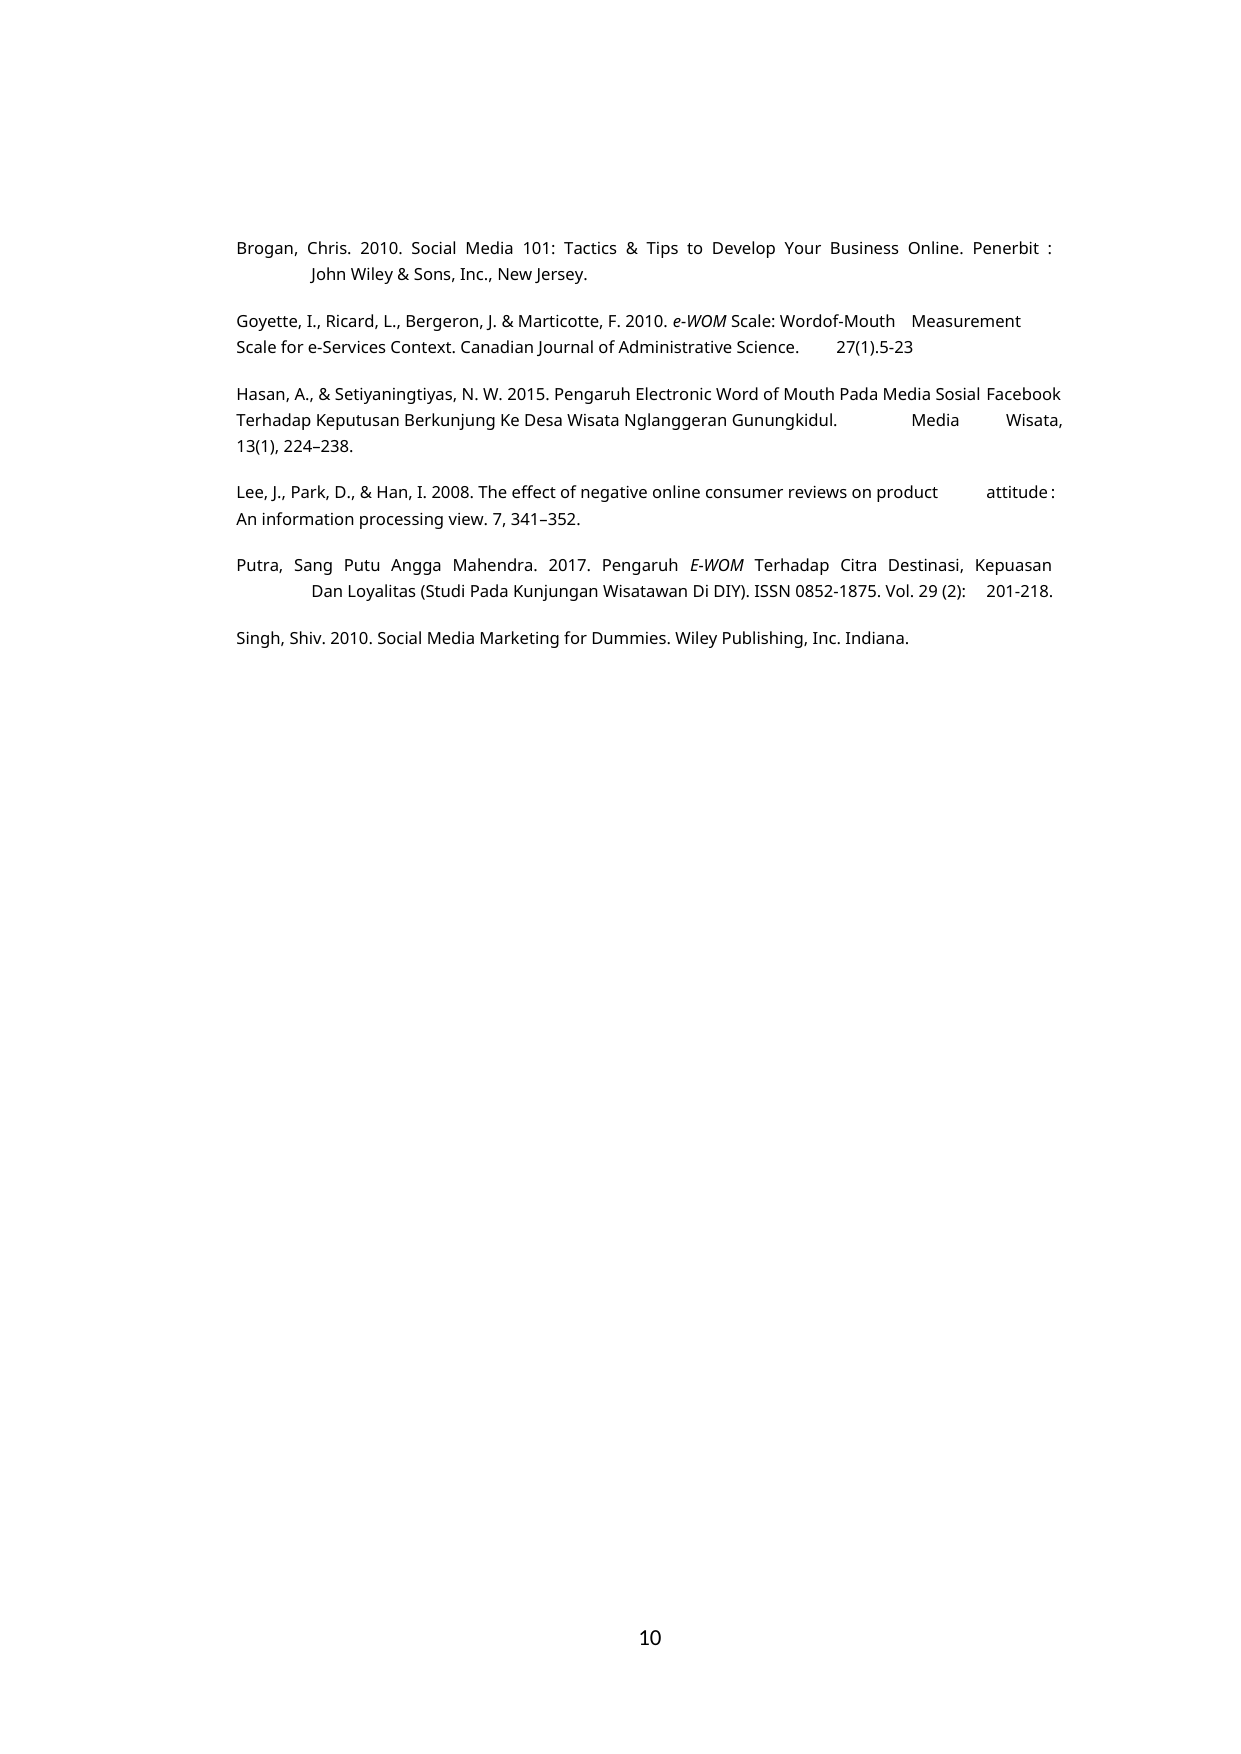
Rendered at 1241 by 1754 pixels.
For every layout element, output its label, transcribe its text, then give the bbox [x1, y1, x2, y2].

text Brogan, Chris. 2010. Social Media 101: Tactics & Tips to Develop Your Business Online. Penerbit : John Wiley & Sons, Inc., New Jersey. [236, 236, 1063, 285]
text Singh, Shiv. 2010. Social Media Marketing for Dummies. Wiley Publishing, Inc. Indiana. [236, 627, 1063, 649]
text Goyette, I., Ricard, L., Bergeron, J. & Marticotte, F. 2010. e-WOM Scale: Wordof-Mouth Measurement Scale for e-Services Context. Canadian Journal of Administrative Science. 27(1).5-23 [236, 309, 1063, 358]
text Putra, Sang Putu Angga Mahendra. 2017. Pengaruh E-WOM Terhadap Citra Destinasi, Kepuasan Dan Loyalitas (Studi Pada Kunjungan Wisatawan Di DIY). ISSN 0852-1875. Vol. 29 (2): 201-218. [236, 554, 1063, 603]
text Lee, J., Park, D., & Han, I. 2008. The effect of negative online consumer reviews on product attitude : An information processing view. 7, 341–352. [236, 481, 1063, 530]
text Hasan, A., & Setiyaningtiyas, N. W. 2015. Pengaruh Electronic Word of Mouth Pada Media Sosial Facebook Terhadap Keputusan Berkunjung Ke Desa Wisata Nglanggeran Gunungkidul. Media Wisata, 13(1), 224–238. [236, 382, 1063, 457]
